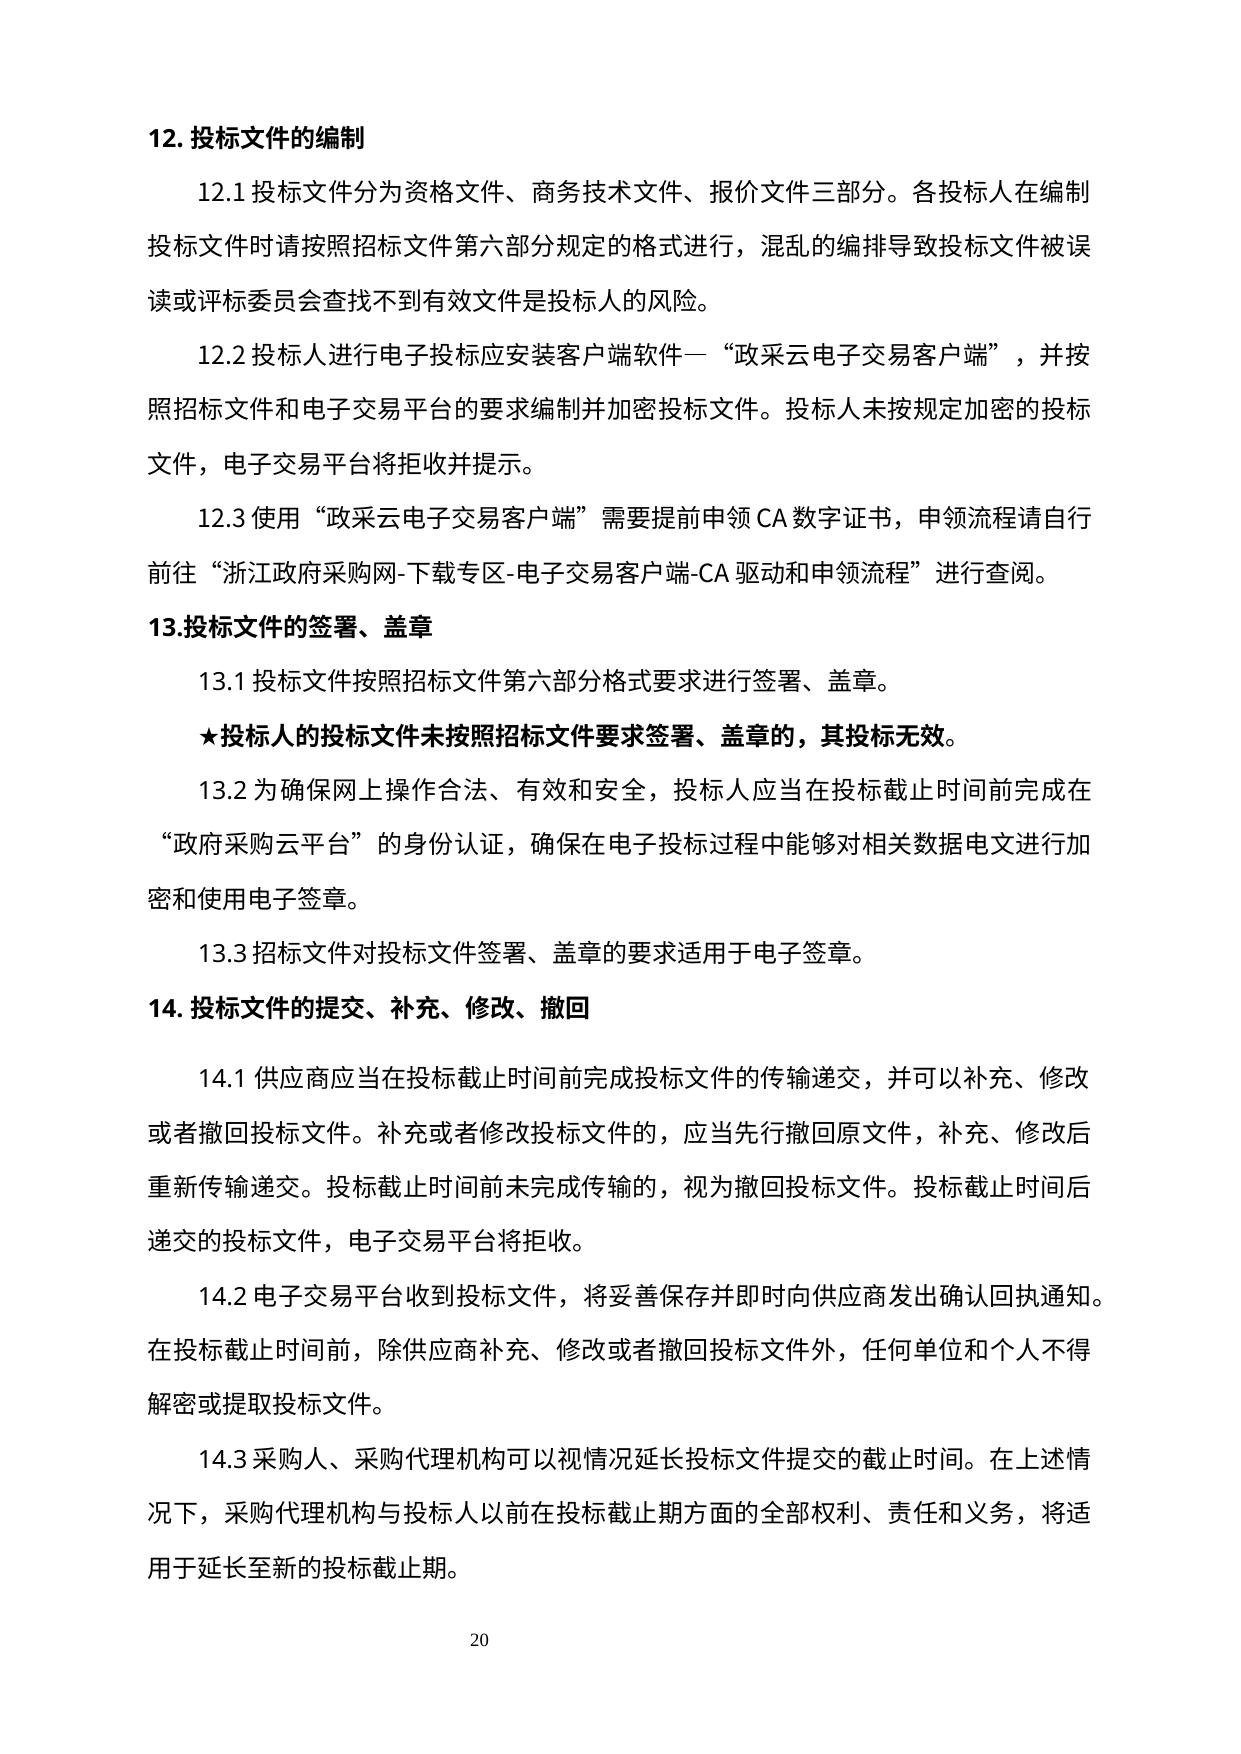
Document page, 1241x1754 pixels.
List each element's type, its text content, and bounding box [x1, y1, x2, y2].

text 13.投标文件的签署、盖章 [148, 607, 1093, 644]
text 12.1投标文件分为资格文件、商务技术文件、报价文件三部分。各投标人在编制投标文件时请按照招标文件第六部分规定的格式进行，混乱的编排导致投标文件被误读或评标委员会查找不到有效文件是投标人的风险。 [148, 172, 1093, 317]
text 14.2电子交易平台收到投标文件，将妥善保存并即时向供应商发出确认回执通知。在投标截止时间前，除供应商补充、修改或者撤回投标文件外，任何单位和个人不得解密或提取投标文件。 [148, 1276, 1093, 1421]
text 13.3招标文件对投标文件签署、盖章的要求适用于电子签章。 [148, 934, 1093, 970]
text ★投标人的投标文件未按照招标文件要求签署、盖章的，其投标无效。 [148, 716, 1093, 752]
text 14.1 供应商应当在投标截止时间前完成投标文件的传输递交，并可以补充、修改或者撤回投标文件。补充或者修改投标文件的，应当先行撤回原文件，补充、修改后重新传输递交。投标截止时间前未完成传输的，视为撤回投标文件。投标截止时间后递交的投标文件，电子交易平台将拒收。 [148, 1059, 1093, 1258]
text 13.1投标文件按照招标文件第六部分格式要求进行签署、盖章。 [148, 662, 1093, 698]
text 14. 投标文件的提交、补充、修改、撤回 [148, 988, 1093, 1024]
text 12. 投标文件的编制 [148, 118, 1093, 154]
text 13.2为确保网上操作合法、有效和安全，投标人应当在投标截止时间前完成在“政府采购云平台”的身份认证，确保在电子投标过程中能够对相关数据电文进行加密和使用电子签章。 [148, 771, 1093, 916]
text 14.3采购人、采购代理机构可以视情况延长投标文件提交的截止时间。在上述情况下，采购代理机构与投标人以前在投标截止期方面的全部权利、责任和义务，将适用于延长至新的投标截止期。 [148, 1439, 1093, 1584]
text 12.3使用“政采云电子交易客户端”需要提前申领CA数字证书，申领流程请自行前往“浙江政府采购网-下载专区-电子交易客户端-CA驱动和申领流程”进行查阅。 [148, 499, 1093, 589]
text 12.2投标人进行电子投标应安装客户端软件—“政采云电子交易客户端”，并按照招标文件和电子交易平台的要求编制并加密投标文件。投标人未按规定加密的投标文件，电子交易平台将拒收并提示。 [148, 336, 1093, 481]
